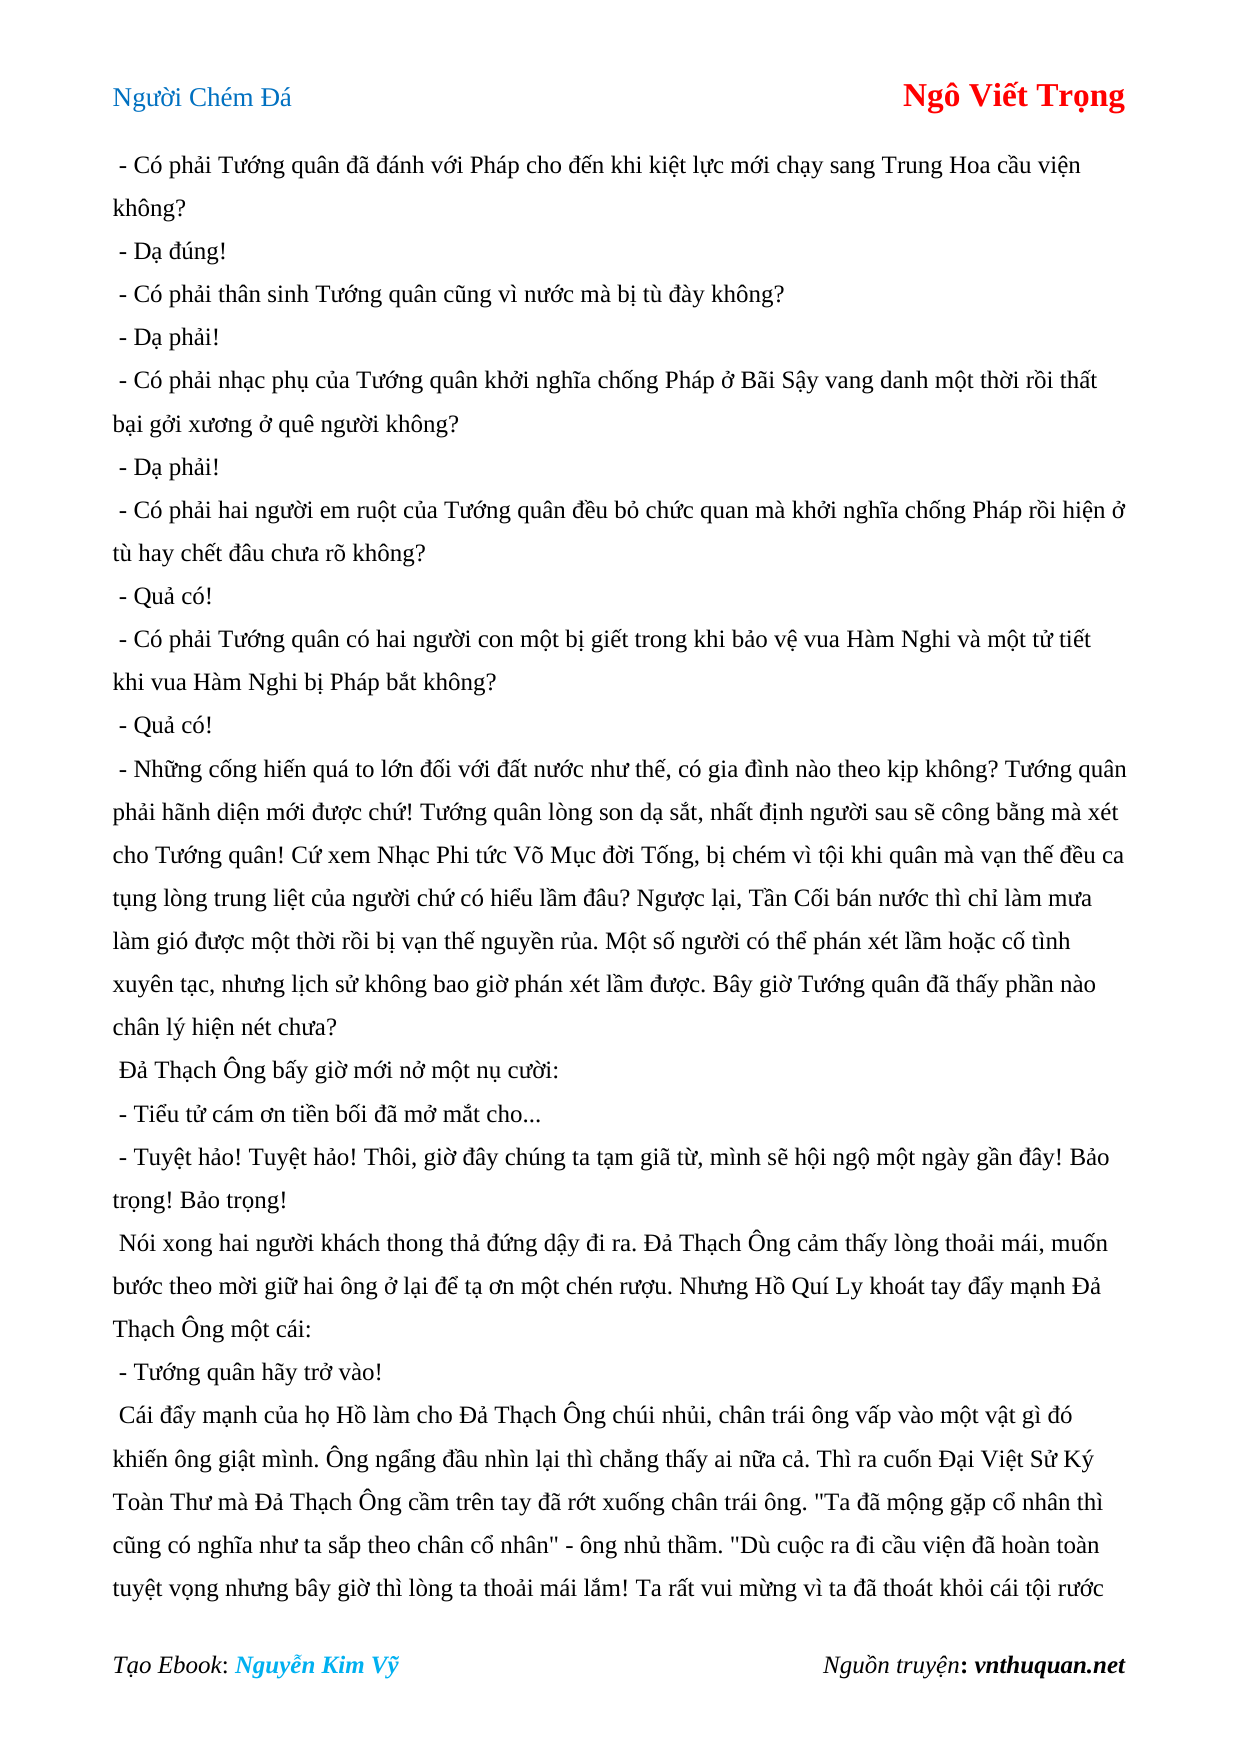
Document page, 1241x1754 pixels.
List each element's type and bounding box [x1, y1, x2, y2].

text [112, 150, 1128, 1602]
